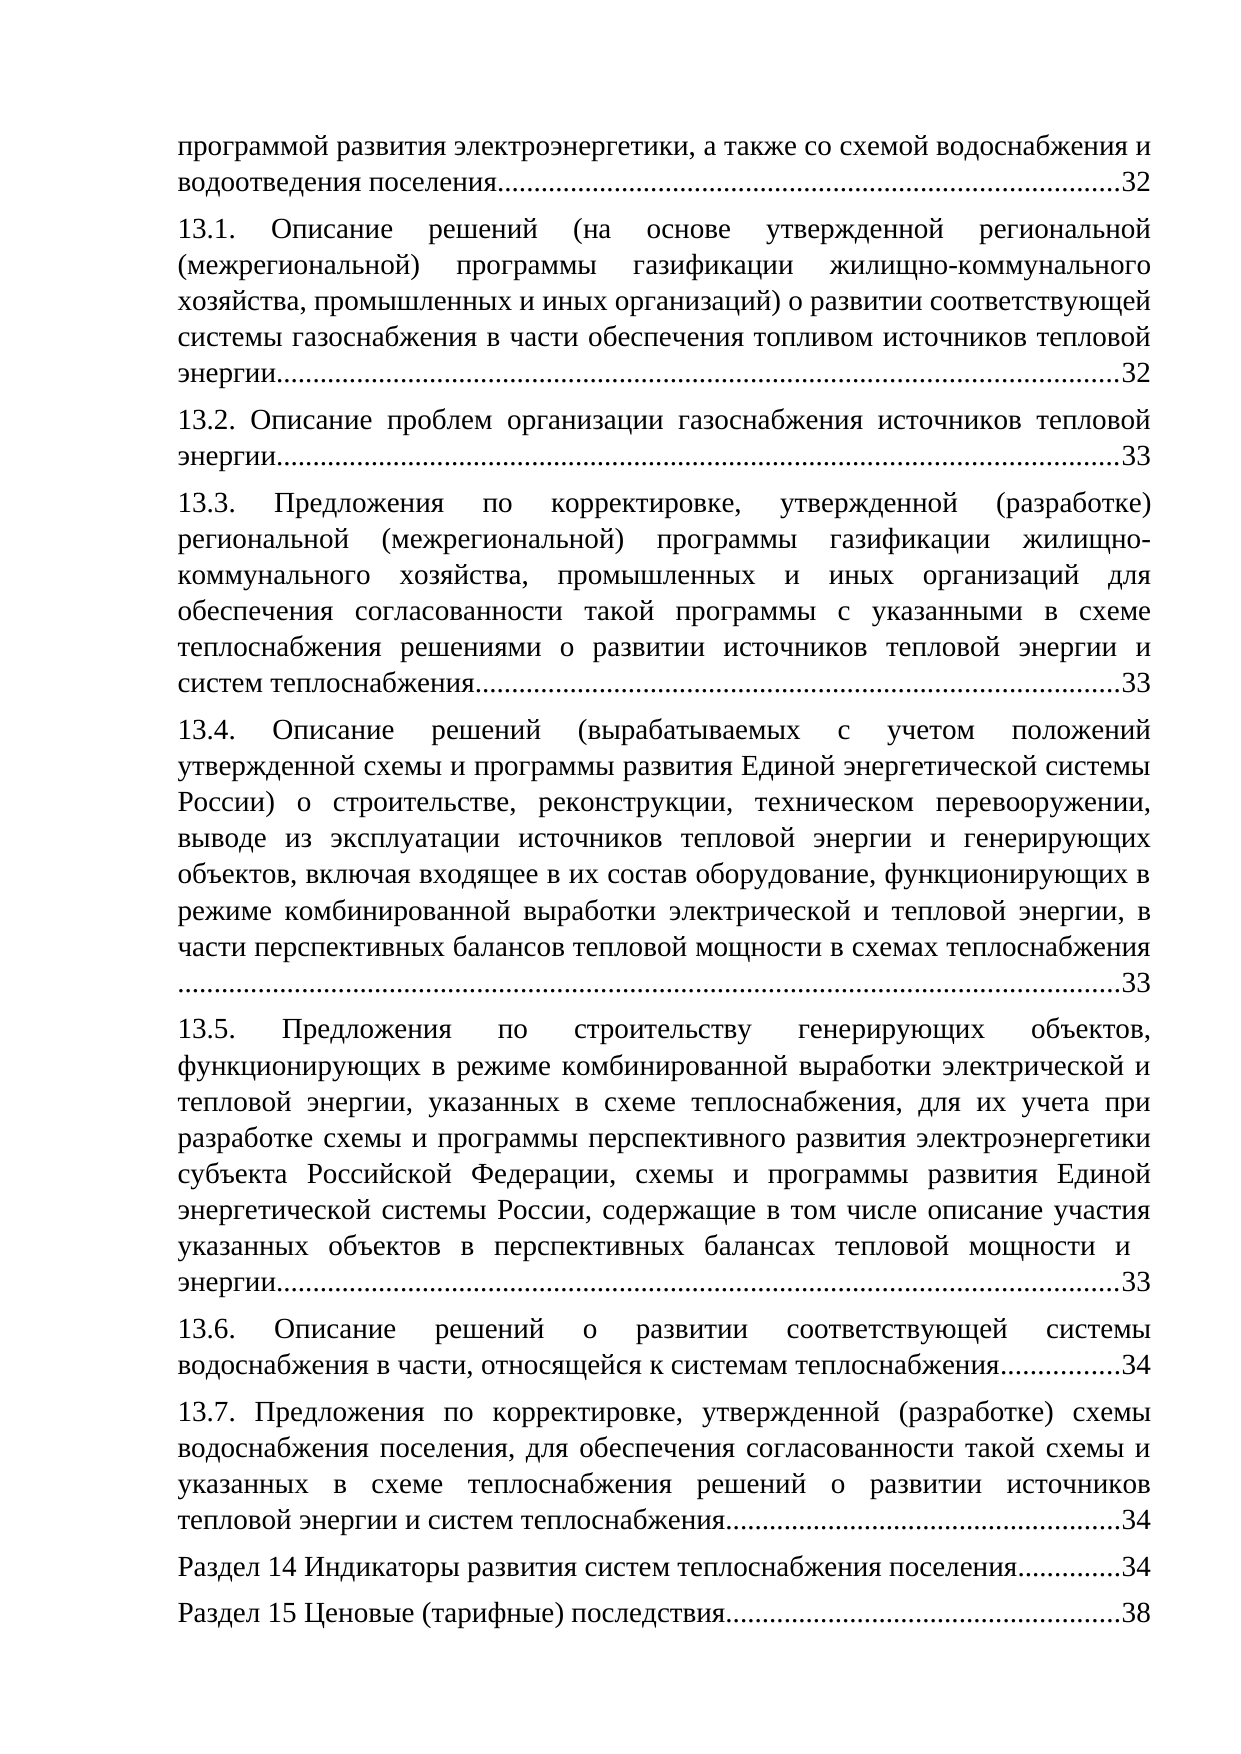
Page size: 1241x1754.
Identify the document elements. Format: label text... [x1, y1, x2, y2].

text 13.7. Предложения по корректировке, утвержденной (разработке) схемы водоснабжения поселения, для обеспечения согласованности такой схемы и указанных в схеме теплоснабжения решений о развитии источников тепловой энергии и систем теплоснабжения 34 [177, 1394, 1152, 1536]
text 13.1. Описание решений (на основе утвержденной региональной (межрегиональной) программы газификации жилищно-коммунального хозяйства, промышленных и иных организаций) о развитии соответствующей системы газоснабжения в части обеспечения топливом источников тепловой энергии 32 [177, 211, 1152, 389]
text Раздел 15 Ценовые (тарифные) последствия 38 [177, 1595, 1152, 1629]
text 13.4. Описание решений (вырабатываемых с учетом положений утвержденной схемы и программы развития Единой энергетической системы России) о строительстве, реконструкции, техническом перевооружении, выводе из эксплуатации источников тепловой энергии и генерирующих объектов, включая входящее в их состав оборудование, функционирующих в режиме комбинированной выработки электрической и тепловой энергии, в части перспективных балансов тепловой мощности в схемах теплоснабжения 33 [177, 712, 1152, 998]
text Раздел 14 Индикаторы развития систем теплоснабжения поселения 34 [177, 1549, 1152, 1582]
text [177, 128, 1152, 198]
text 13.3. Предложения по корректировке, утвержденной (разработке) региональной (межрегиональной) программы газификации жилищно-коммунального хозяйства, промышленных и иных организаций для обеспечения согласованности такой программы с указанными в схеме теплоснабжения решениями о развитии источников тепловой энергии и систем теплоснабжения 33 [177, 485, 1152, 699]
text 13.2. Описание проблем организации газоснабжения источников тепловой энергии 33 [177, 402, 1152, 472]
text 13.5. Предложения по строительству генерирующих объектов, функционирующих в режиме комбинированной выработки электрической и тепловой энергии, указанных в схеме теплоснабжения, для их учета при разработке схемы и программы перспективного развития электроэнергетики субъекта Российской Федерации, схемы и программы развития Единой энергетической системы России, содержащие в том числе описание участия указанных объектов в перспективных балансах тепловой мощности и энергии 33 [177, 1012, 1152, 1298]
text 13.6. Описание решений о развитии соответствующей системы водоснабжения в части, относящейся к системам теплоснабжения 34 [177, 1311, 1152, 1381]
